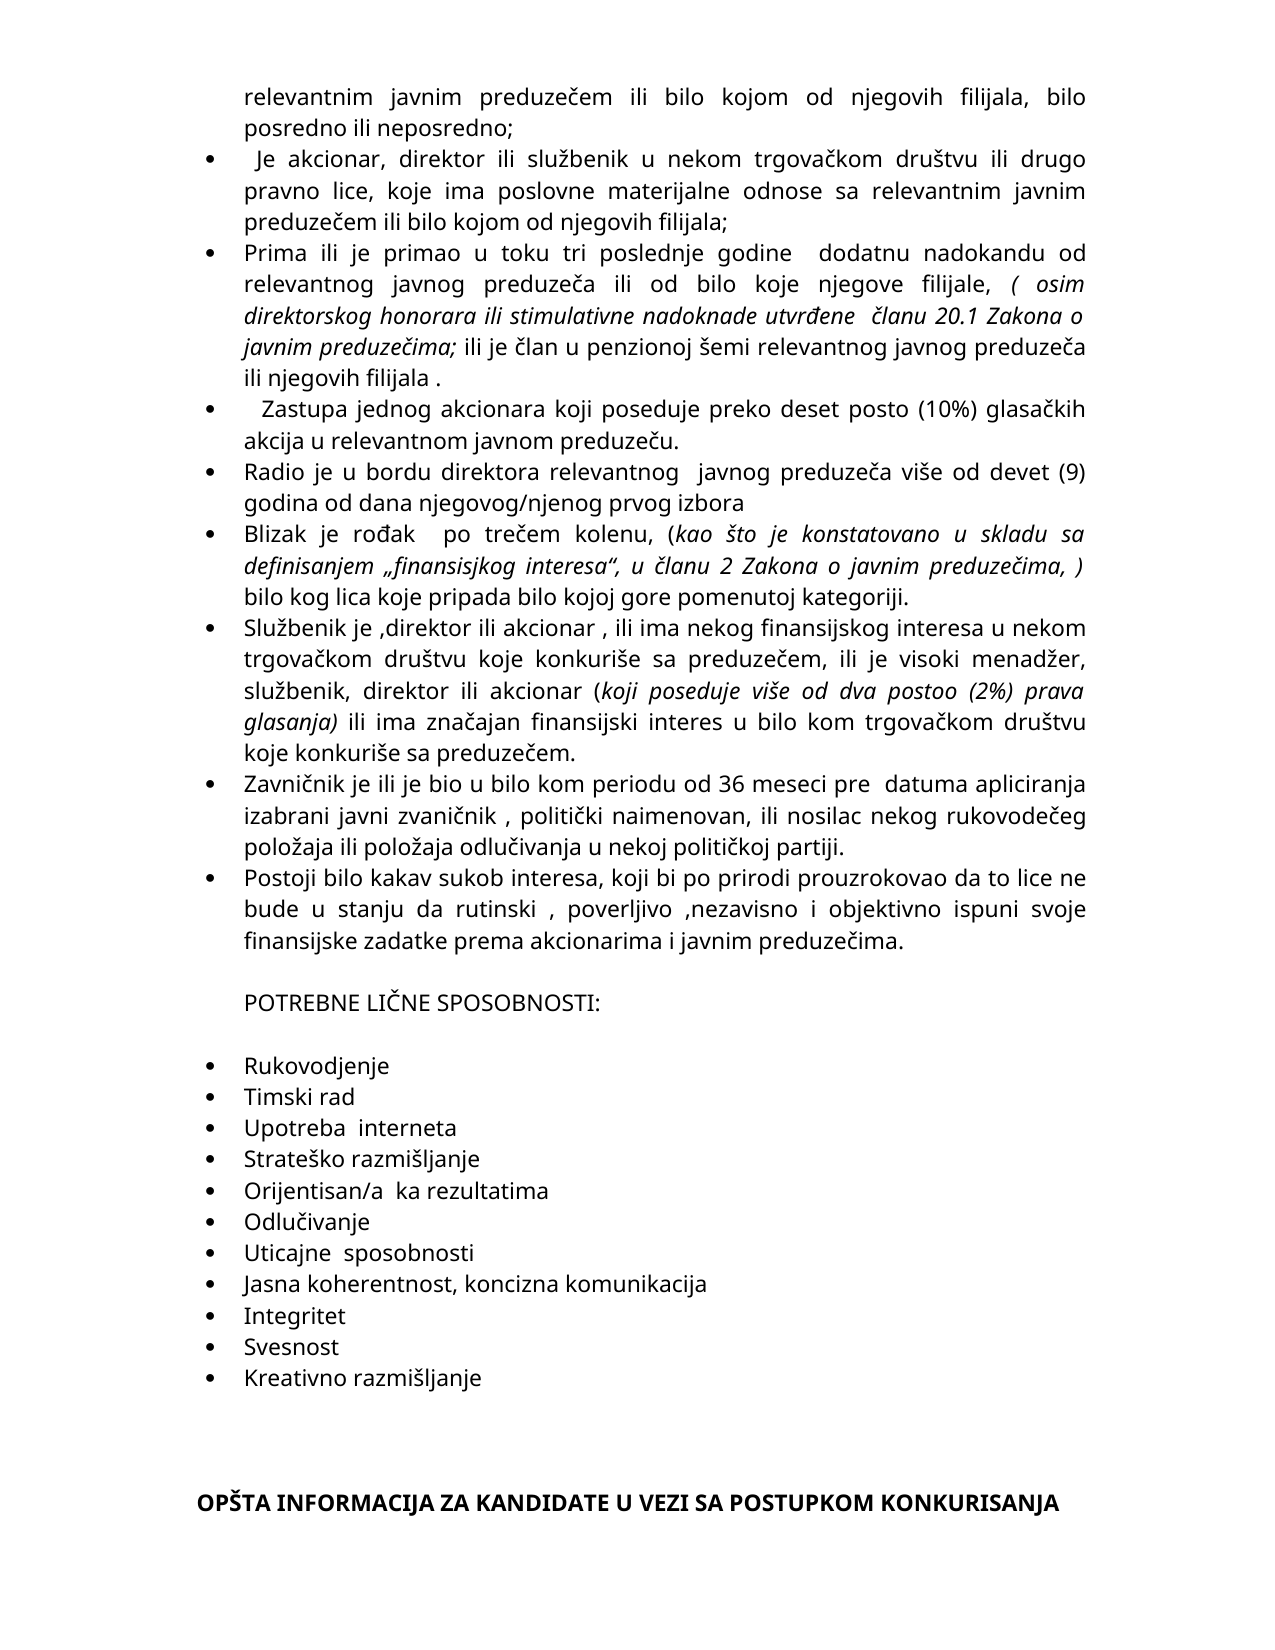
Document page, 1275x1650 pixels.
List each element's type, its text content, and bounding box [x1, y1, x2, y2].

list Radio je u bordu direktora relevantnog javnog preduzeča više od devet (9) godina od dana njegovog/njenog prvog izbora [206, 456, 1087, 518]
list Zastupa jednog akcionara koji poseduje preko deset posto (10%) glasačkih akcija u relevantnom javnom preduzeču. [206, 393, 1087, 456]
list Službenik je ,direktor ili akcionar , ili ima nekog finansijskog interesa u nekom trgovačkom društvu koje konkuriše sa preduzečem, ili je visoki menadžer, službenik, direktor ili akcionar (koji poseduje više od dva postoo (2%) prava glasanja) ili ima značajan finansijski interes u bilo kom trgovačkom društvu koje konkuriše sa preduzečem. [206, 612, 1087, 768]
list Rukovodjenje [206, 1050, 1087, 1081]
list Je akcionar, direktor ili službenik u nekom trgovačkom društvu ili drugo pravno lice, koje ima poslovne materijalne odnose sa relevantnim javnim preduzečem ili bilo kojom od njegovih filijala; [206, 143, 1087, 237]
list Integritet [206, 1300, 1087, 1331]
list Jasna koherentnost, koncizna komunikacija [206, 1268, 1087, 1300]
list Strateško razmišljanje [206, 1143, 1087, 1175]
text OPŠTA INFORMACIJA ZA KANDIDATE U VEZI SA POSTUPKOM KONKURISANJA [169, 1487, 1087, 1518]
list Orijentisan/a ka rezultatima [206, 1175, 1087, 1206]
list Kreativno razmišljanje [206, 1362, 1087, 1393]
list Timski rad [206, 1081, 1087, 1112]
list Odlučivanje [206, 1206, 1087, 1237]
list Zavničnik je ili je bio u bilo kom periodu od 36 meseci pre datuma apliciranja izabrani javni zvaničnik , politički naimenovan, ili nosilac nekog rukovodečeg položaja ili položaja odlučivanja u nekoj političkoj partiji. [206, 768, 1087, 862]
list Blizak je rođak po trečem kolenu, (kao što je konstatovano u skladu sa definisanjem „finansisjkog interesa“, u članu 2 Zakona o javnim preduzečima, ) bilo kog lica koje pripada bilo kojoj gore pomenutoj kategoriji. [206, 518, 1087, 612]
list Prima ili je primao u toku tri poslednje godine dodatnu nadokandu od relevantnog javnog preduzeča ili od bilo koje njegove filijale, ( osim direktorskog honorara ili stimulativne nadoknade utvrđene članu 20.1 Zakona o javnim preduzečima; ili je član u penzionoj šemi relevantnog javnog preduzeča ili njegovih filijala . [206, 237, 1087, 393]
list Postoji bilo kakav sukob interesa, koji bi po prirodi prouzrokovao da to lice ne bude u stanju da rutinski , poverljivo ,nezavisno i objektivno ispuni svoje finansijske zadatke prema akcionarima i javnim preduzečima. [206, 862, 1087, 956]
list Svesnost [206, 1331, 1087, 1362]
list Uticajne sposobnosti [206, 1237, 1087, 1268]
text POTREBNE LIČNE SPOSOBNOSTI: [244, 987, 1087, 1018]
list Upotreba interneta [206, 1112, 1087, 1143]
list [206, 81, 1087, 143]
